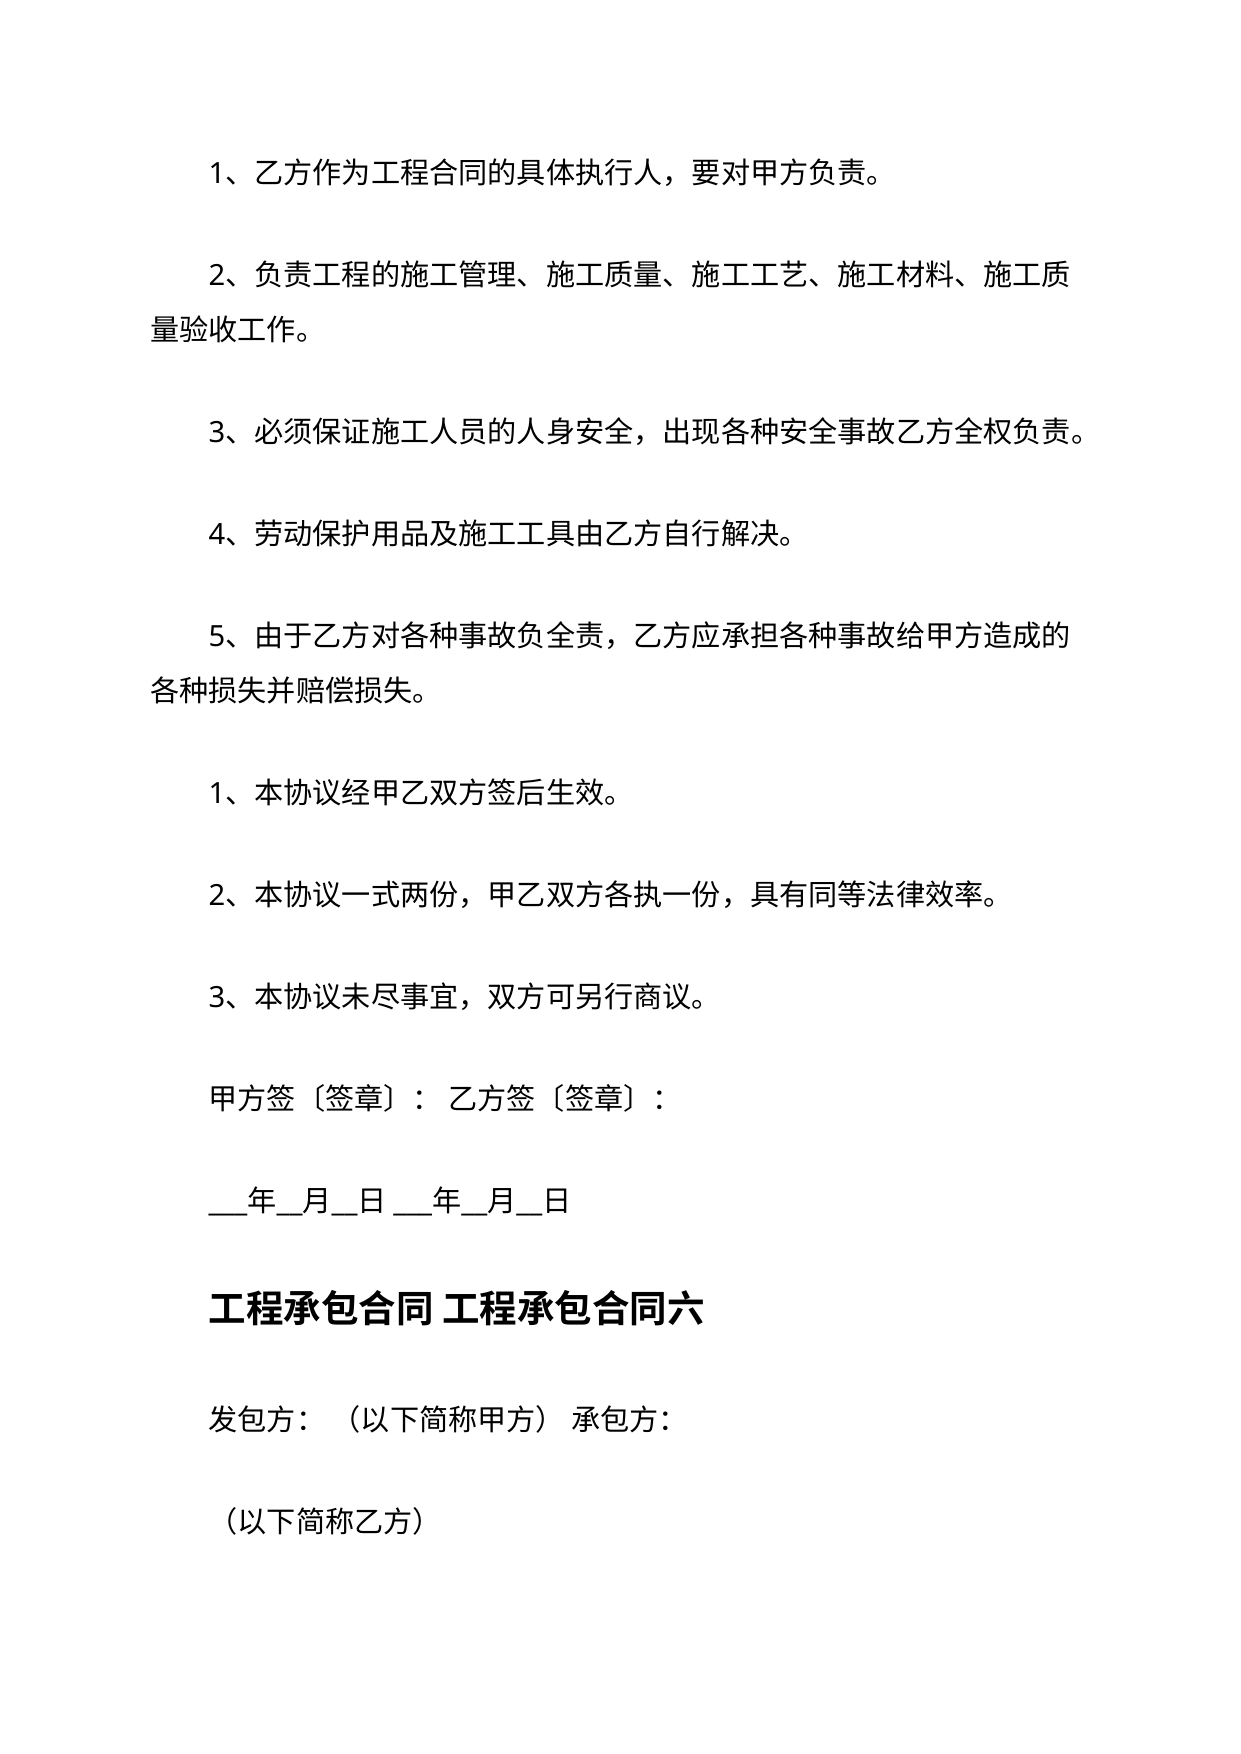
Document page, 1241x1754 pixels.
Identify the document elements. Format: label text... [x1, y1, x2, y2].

text 1、本协议经甲乙双方签后生效。 [150, 769, 1090, 812]
text 4、劳动保护用品及施工工具由乙方自行解决。 [150, 511, 1090, 553]
text 3、本协议未尽事宜，双方可另行商议。 [150, 973, 1090, 1016]
text 1、乙方作为工程合同的具体执行人，要对甲方负责。 [150, 150, 1090, 192]
text 甲方签〔签章〕： 乙方签〔签章〕： [150, 1075, 1090, 1118]
text 3、必须保证施工人员的人身安全，出现各种安全事故乙方全权负责。 [150, 409, 1090, 451]
text 发包方： （以下简称甲方） 承包方： [150, 1397, 1090, 1439]
text ___年__月__日 ___年__月__日 [150, 1177, 1090, 1219]
text 2、本协议一式两份，甲乙双方各执一份，具有同等法律效率。 [150, 871, 1090, 914]
text 2、负责工程的施工管理、施工质量、施工工艺、施工材料、施工质量验收工作。 [150, 252, 1090, 349]
text 工程承包合同 工程承包合同六 [150, 1279, 1090, 1333]
text （以下简称乙方） [150, 1498, 1090, 1541]
text 5、由于乙方对各种事故负全责，乙方应承担各种事故给甲方造成的各种损失并赔偿损失。 [150, 613, 1090, 710]
